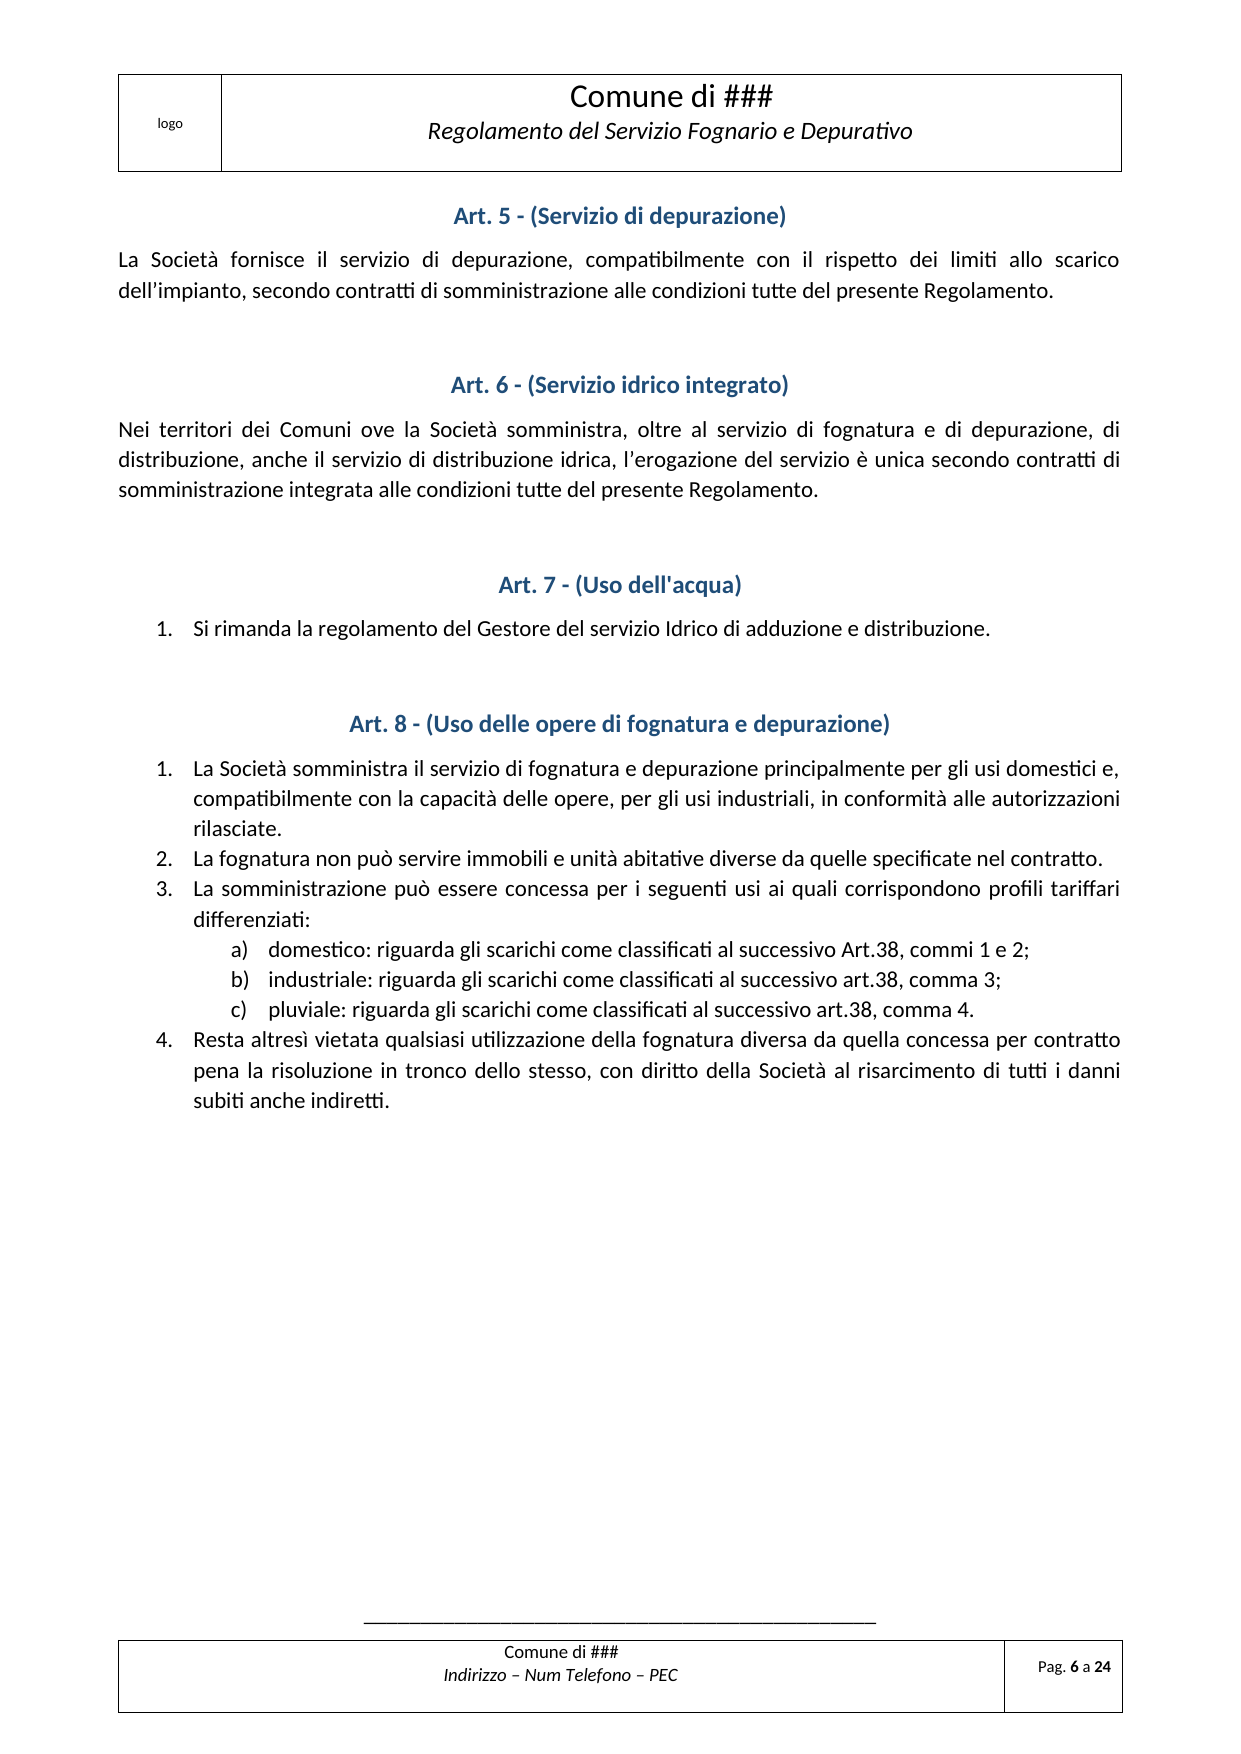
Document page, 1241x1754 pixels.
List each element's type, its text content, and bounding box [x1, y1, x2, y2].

subtitle Art. 7 - (Uso dell'acqua) [118, 569, 1122, 599]
text La Società fornisce il servizio di depurazione, compatibilmente con il rispetto dei limiti allo scarico dell’impianto, secondo contratti di somministrazione alle condizioni tutte del presente Regolamento. [118, 246, 1122, 304]
list Si rimanda la regolamento del Gestore del servizio Idrico di adduzione e distribuzione. [156, 614, 1122, 642]
list domestico: riguarda gli scarichi come classificati al successivo Art.38, commi 1 e 2; [231, 935, 1122, 963]
subtitle Art. 8 - (Uso delle opere di fognatura e depurazione) [118, 708, 1122, 739]
list La Società somministra il servizio di fognatura e depurazione principalmente per gli usi domestici e, compatibilmente con la capacità delle opere, per gli usi industriali, in conformità alle autorizzazioni rilasciate. [156, 754, 1122, 842]
list industriale: riguarda gli scarichi come classificati al successivo art.38, comma 3; [231, 965, 1122, 993]
list La fognatura non può servire immobili e unità abitative diverse da quelle specificate nel contratto. [156, 844, 1122, 872]
list pluviale: riguarda gli scarichi come classificati al successivo art.38, comma 4. [231, 995, 1122, 1023]
text Nei territori dei Comuni ove la Società somministra, oltre al servizio di fognatura e di depurazione, di distribuzione, anche il servizio di distribuzione idrica, l’erogazione del servizio è unica secondo contratti di somministrazione integrata alle condizioni tutte del presente Regolamento. [118, 415, 1122, 503]
list Resta altresì vietata qualsiasi utilizzazione della fognatura diversa da quella concessa per contratto pena la risoluzione in tronco dello stesso, con diritto della Società al risarcimento di tutti i danni subiti anche indiretti. [156, 1026, 1122, 1114]
list La somministrazione può essere concessa per i seguenti usi ai quali corrispondono profili tariffari differenziati: [156, 874, 1122, 933]
subtitle Art. 6 - (Servizio idrico integrato) [118, 369, 1122, 400]
subtitle Art. 5 - (Servizio di depurazione) [118, 200, 1122, 231]
